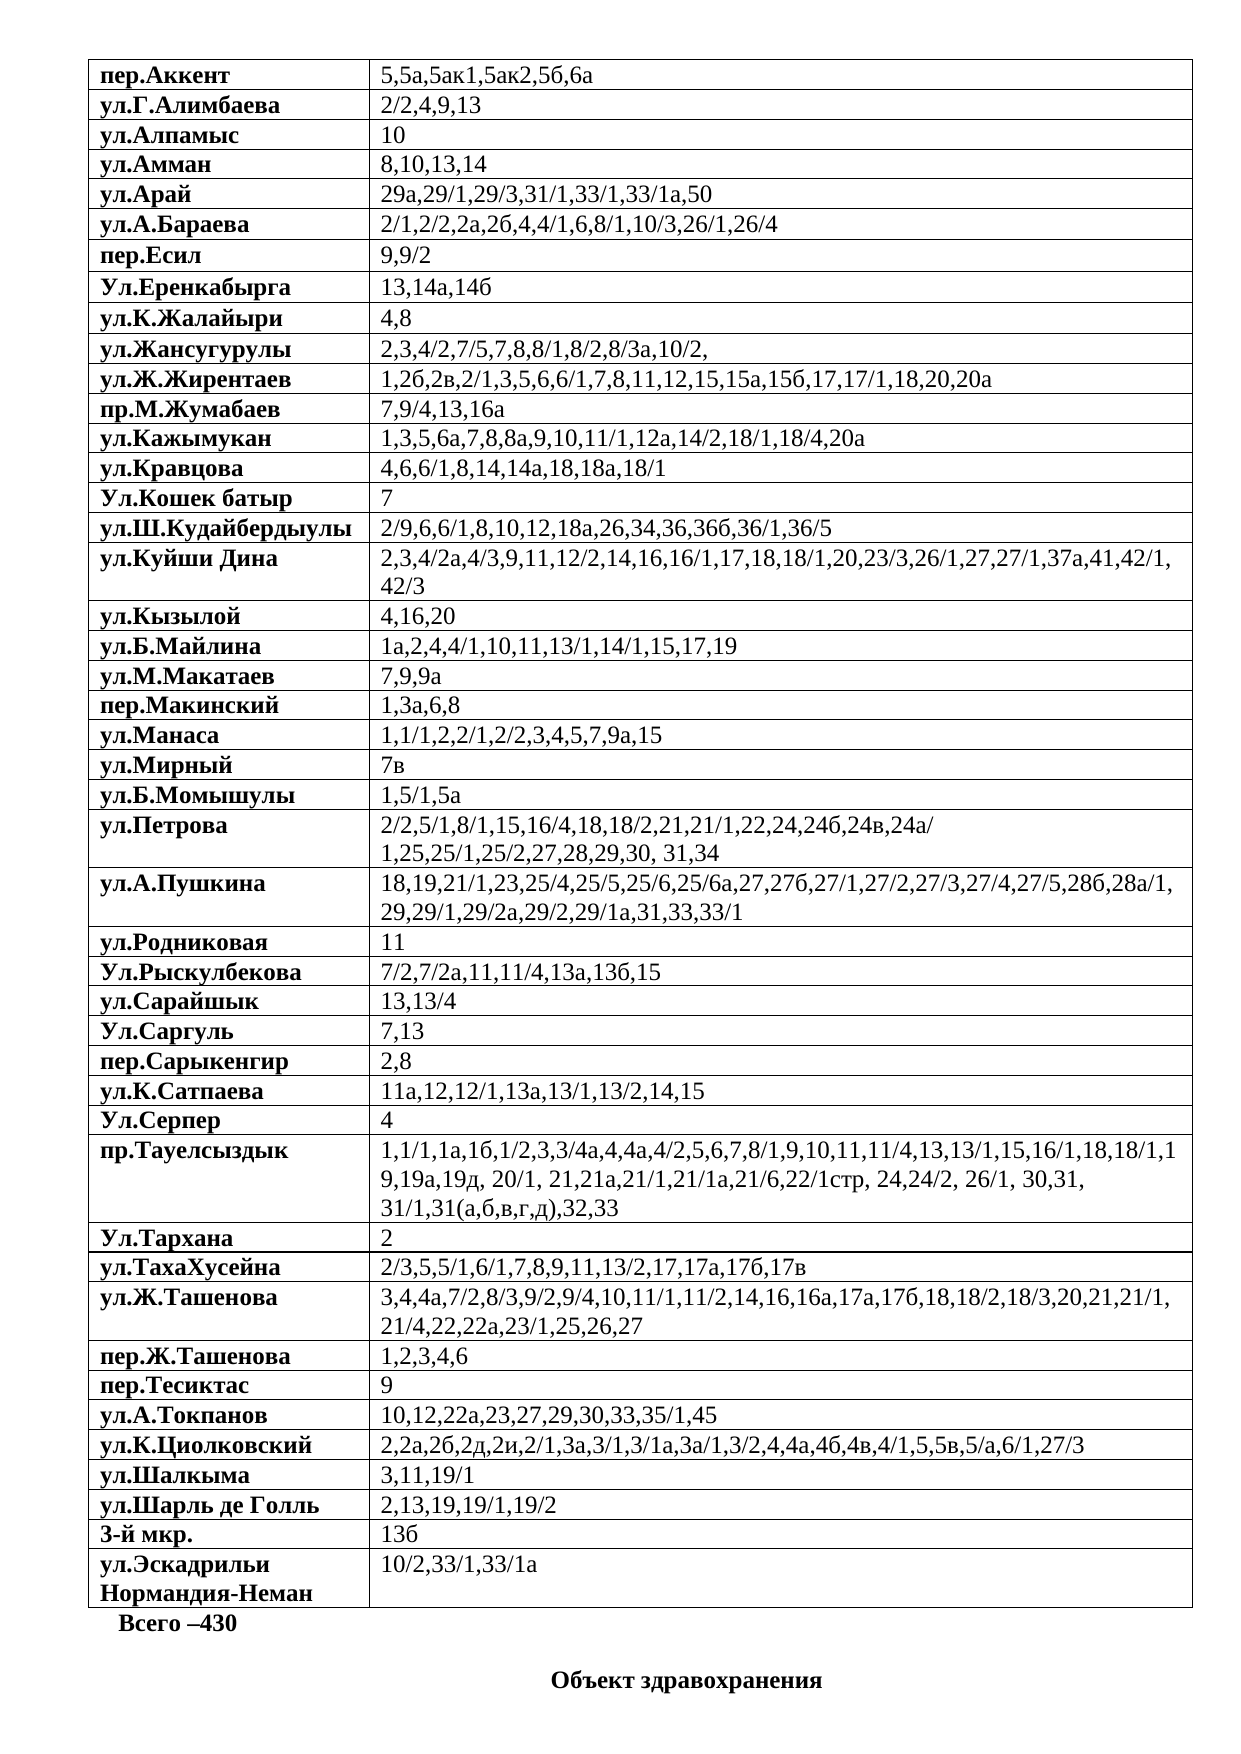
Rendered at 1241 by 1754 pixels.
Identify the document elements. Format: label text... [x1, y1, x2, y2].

table_cell ул.Ж.Жирентаев [89, 364, 369, 393]
table_cell ул.Манаса [89, 720, 369, 749]
table_cell 10 [370, 120, 1192, 148]
table_cell ул.Сарайшык [89, 986, 369, 1015]
table_cell 3-й мкр. [89, 1520, 369, 1548]
table_cell ул.К.Сатпаева [89, 1076, 369, 1104]
table_cell 13,14а,14б [370, 272, 1192, 302]
table_cell 4,16,20 [370, 601, 1192, 630]
table_cell ул.Кажымукан [89, 424, 369, 452]
table_cell 2/9,6,6/1,8,10,12,18а,26,34,36,36б,36/1,36/5 [370, 513, 1192, 542]
table_cell Ул.Еренкабырга [89, 272, 369, 302]
table_cell ул.Б.Майлина [89, 631, 369, 660]
table_cell ул.А.Пушкина [89, 868, 369, 926]
table_cell пр.М.Жумабаев [89, 394, 369, 422]
table_cell ул.Мирный [89, 750, 369, 779]
table_cell 10,12,22а,23,27,29,30,33,35/1,45 [370, 1400, 1192, 1429]
table_cell ул.А.Бараева [89, 209, 369, 239]
table_cell ул.А.Токпанов [89, 1400, 369, 1429]
table_cell 2,13,19,19/1,19/2 [370, 1490, 1192, 1518]
table_cell 7/2,7/2а,11,11/4,13а,13б,15 [370, 957, 1192, 985]
table_cell ул.Ш.Кудайбердыулы [89, 513, 369, 542]
table_cell 2 [370, 1223, 1192, 1251]
table_cell 4,6,6/1,8,14,14а,18,18а,18/1 [370, 453, 1192, 482]
table_cell ул.Эскадрильи Нормандия-Неман [89, 1549, 369, 1607]
table_cell ул.Шарль де Голль [89, 1490, 369, 1518]
table_cell ул.Алпамыс [89, 120, 369, 148]
table_cell 1а,2,4,4/1,10,11,13/1,14/1,15,17,19 [370, 631, 1192, 660]
text Всего –430 [118, 1608, 1181, 1637]
table_cell 3,11,19/1 [370, 1460, 1192, 1489]
table_cell 2/3,5,5/1,6/1,7,8,9,11,13/2,17,17а,17б,17в [370, 1253, 1192, 1281]
table_cell 7,9,9а [370, 661, 1192, 689]
table_cell 10/2,33/1,33/1а [370, 1549, 1192, 1607]
table_cell 2/1,2/2,2а,2б,4,4/1,6,8/1,10/3,26/1,26/4 [370, 209, 1192, 239]
table_cell ул.М.Макатаев [89, 661, 369, 689]
table_cell ул.К.Циолковский [89, 1430, 369, 1459]
table_cell ул.Родниковая [89, 927, 369, 956]
table_cell 2/2,5/1,8/1,15,16/4,18,18/2,21,21/1,22,24,24б,24в,24а/1,25,25/1,25/2,27,28,29,30, 31,34 [370, 810, 1192, 867]
table_cell 1,1/1,1а,1б,1/2,3,3/4а,4,4а,4/2,5,6,7,8/1,9,10,11,11/4,13,13/1,15,16/1,18,18/1,19,19а,19д, 20/1, 21,21а,21/1,21/1а,21/6,22/1стр, 24,24/2, 26/1, 30,31, 31/1,31(а,б,в,г,д),32,33 [370, 1135, 1192, 1222]
table_cell ул.Куйши Дина [89, 543, 369, 600]
table_cell 5,5а,5ак1,5ак2,5б,6а [370, 60, 1192, 89]
table_cell пер.Ж.Ташенова [89, 1341, 369, 1369]
table_cell 7в [370, 750, 1192, 779]
table_cell ул.Петрова [89, 810, 369, 867]
table_cell 29а,29/1,29/3,31/1,33/1,33/1а,50 [370, 179, 1192, 208]
table_cell 1,2б,2в,2/1,3,5,6,6/1,7,8,11,12,15,15а,15б,17,17/1,18,20,20а [370, 364, 1192, 393]
table_cell 9 [370, 1371, 1192, 1399]
table_cell 2,3,4/2,7/5,7,8,8/1,8/2,8/3а,10/2, [370, 334, 1192, 363]
table_cell 7,9/4,13,16а [370, 394, 1192, 422]
table_cell 2,3,4/2а,4/3,9,11,12/2,14,16,16/1,17,18,18/1,20,23/3,26/1,27,27/1,37а,41,42/1,42/3 [370, 543, 1192, 600]
table_cell 1,2,3,4,6 [370, 1341, 1192, 1369]
table_cell 4 [370, 1106, 1192, 1134]
table_cell ул.Г.Алимбаева [89, 90, 369, 119]
table_cell 2/2,4,9,13 [370, 90, 1192, 119]
table_cell 9,9/2 [370, 240, 1192, 271]
table_cell 18,19,21/1,23,25/4,25/5,25/6,25/6а,27,27б,27/1,27/2,27/3,27/4,27/5,28б,28а/1, 29,29/1,29/2а,29/2,29/1а,31,33,33/1 [370, 868, 1192, 926]
table_cell ул.Шалкыма [89, 1460, 369, 1489]
table_cell 1,3а,6,8 [370, 691, 1192, 719]
table_cell 11а,12,12/1,13а,13/1,13/2,14,15 [370, 1076, 1192, 1104]
table_cell пер.Макинский [89, 691, 369, 719]
table_cell ул.Арай [89, 179, 369, 208]
table_cell пер.Сарыкенгир [89, 1046, 369, 1075]
table_cell ул.Амман [89, 150, 369, 178]
table_cell ул.ТахаХусейна [89, 1253, 369, 1281]
table_cell 3,4,4а,7/2,8/3,9/2,9/4,10,11/1,11/2,14,16,16а,17а,17б,18,18/2,18/3,20,21,21/1,21/4,22,22а,23/1,25,26,27 [370, 1282, 1192, 1340]
table_cell 7 [370, 483, 1192, 512]
table_cell 1,5/1,5а [370, 780, 1192, 809]
table_cell Ул.Тархана [89, 1223, 369, 1251]
table_cell 4,8 [370, 303, 1192, 333]
text Объект здравохранения [118, 1665, 1181, 1694]
table_cell пр.Тауелсыздык [89, 1135, 369, 1222]
table_cell ул.Б.Момышулы [89, 780, 369, 809]
table_cell ул.Ж.Ташенова [89, 1282, 369, 1340]
table_cell 13,13/4 [370, 986, 1192, 1015]
table_cell 1,1/1,2,2/1,2/2,3,4,5,7,9а,15 [370, 720, 1192, 749]
table_cell Ул.Серпер [89, 1106, 369, 1134]
table_cell 11 [370, 927, 1192, 956]
table_cell ул.Кызылой [89, 601, 369, 630]
table_cell 2,8 [370, 1046, 1192, 1075]
table_cell Ул.Кошек батыр [89, 483, 369, 512]
table_cell 1,3,5,6а,7,8,8а,9,10,11/1,12а,14/2,18/1,18/4,20а [370, 424, 1192, 452]
table_cell ул.Жансугурулы [89, 334, 369, 363]
table_cell ул.Кравцова [89, 453, 369, 482]
table_cell 13б [370, 1520, 1192, 1548]
table_cell пер.Тесиктас [89, 1371, 369, 1399]
table_cell Ул.Рыскулбекова [89, 957, 369, 985]
table_cell 2,2а,2б,2д,2и,2/1,3а,3/1,3/1а,3а/1,3/2,4,4а,4б,4в,4/1,5,5в,5/а,6/1,27/3 [370, 1430, 1192, 1459]
table_cell 7,13 [370, 1016, 1192, 1045]
table_cell 8,10,13,14 [370, 150, 1192, 178]
table_cell пер.Есил [89, 240, 369, 271]
table_cell пер.Аккент [89, 60, 369, 89]
table_cell ул.К.Жалайыри [89, 303, 369, 333]
table_cell Ул.Саргуль [89, 1016, 369, 1045]
